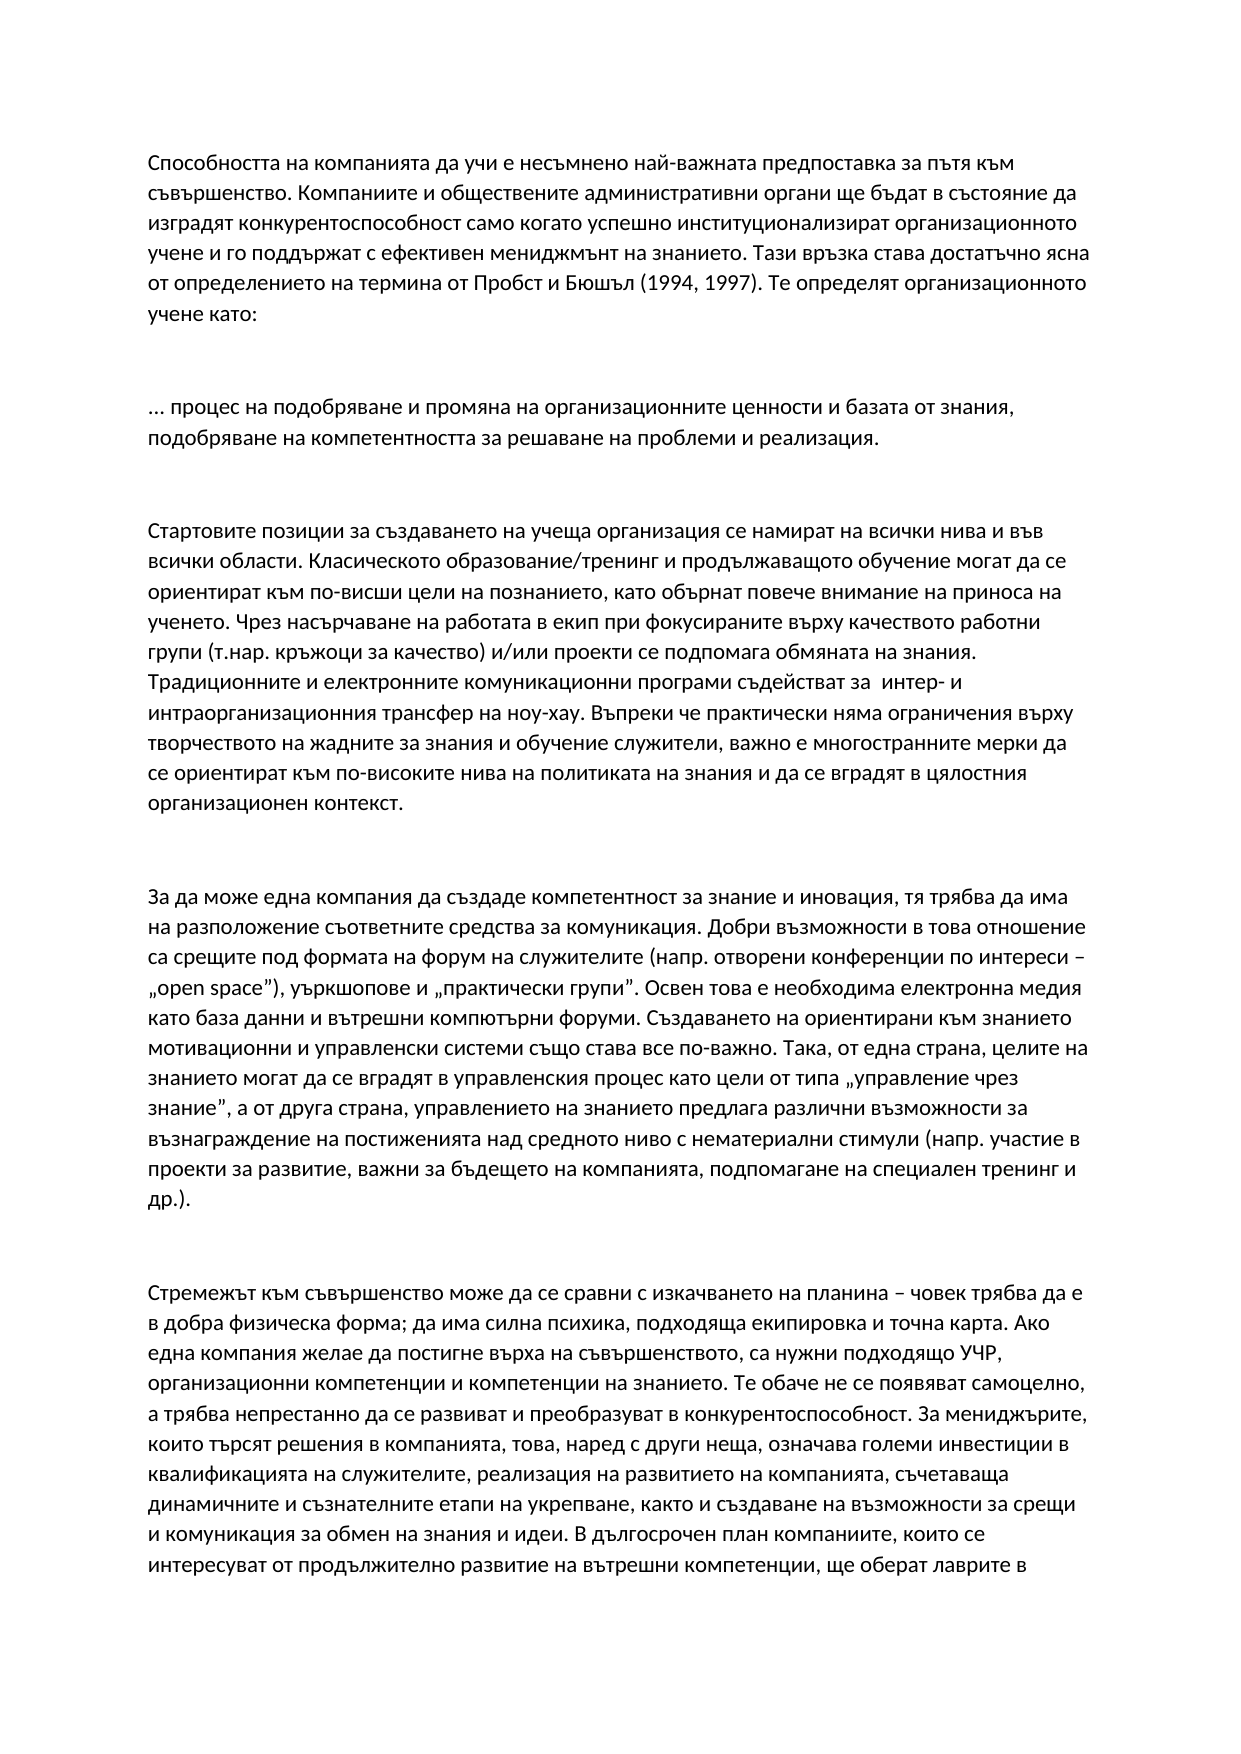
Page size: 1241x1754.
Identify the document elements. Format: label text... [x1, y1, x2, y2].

text За да може една компания да създаде компетентност за знание и иновация, тя трябва да има на разположение съответните средства за комуникация. Добри възможности в това отношение са срещите под формата на форум на служителите (напр. отворени конференции по интереси – „open space”), уъркшопове и „практически групи”. Освен това е необходима електронна медия като база данни и вътрешни компютърни форуми. Създаването на ориентирани към знанието мотивационни и управленски системи също става все по-важно. Така, от една страна, целите на знанието могат да се вградят в управленския процес като цели от типа „управление чрез знание”, а от друга страна, управлението на знанието предлага различни възможности за възнаграждение на постиженията над средното ниво с нематериални стимули (напр. участие в проекти за развитие, важни за бъдещето на компанията, подпомагане на специален тренинг и др.). [148, 882, 1093, 1212]
text Способността на компанията да учи е несъмнено най-важната предпоставка за пътя към съвършенство. Компаниите и обществените административни органи ще бъдат в състояние да изградят конкурентоспособност само когато успешно институционализират организационното учене и го поддържат с ефективен мениджмънт на знанието. Тази връзка става достатъчно ясна от определението на термина от Пробст и Бюшъл (1994, 1997). Te определят организационното учене като: [148, 148, 1093, 327]
text ... процес на подобряване и промяна на организационните ценности и базата от знания, подобряване на компетентността за решаване на проблеми и реализация. [148, 392, 1093, 451]
text Стартовите позиции за създаването на учеща организация се намират на всички нива и във всички области. Класическото образование/тренинг и продължаващото обучение могат да се ориентират към по-висши цели на познанието, като обърнат повече внимание на приноса на ученето. Чрез насърчаване на работата в екип при фокусираните върху качеството работни групи (т.нар. кръжоци за качество) и/или проекти се подпомага обмяната на знания. Традиционните и електронните комуникационни програми съдействат за интер- и интраорганизационния трансфер на ноу-хау. Въпреки че практически няма ограничения върху творчеството на жадните за знания и обучение служители, важно е многостранните мерки да се ориентират към по-високите нива на политиката на знания и да се вградят в цялостния организационен контекст. [148, 516, 1093, 816]
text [148, 1278, 1093, 1578]
